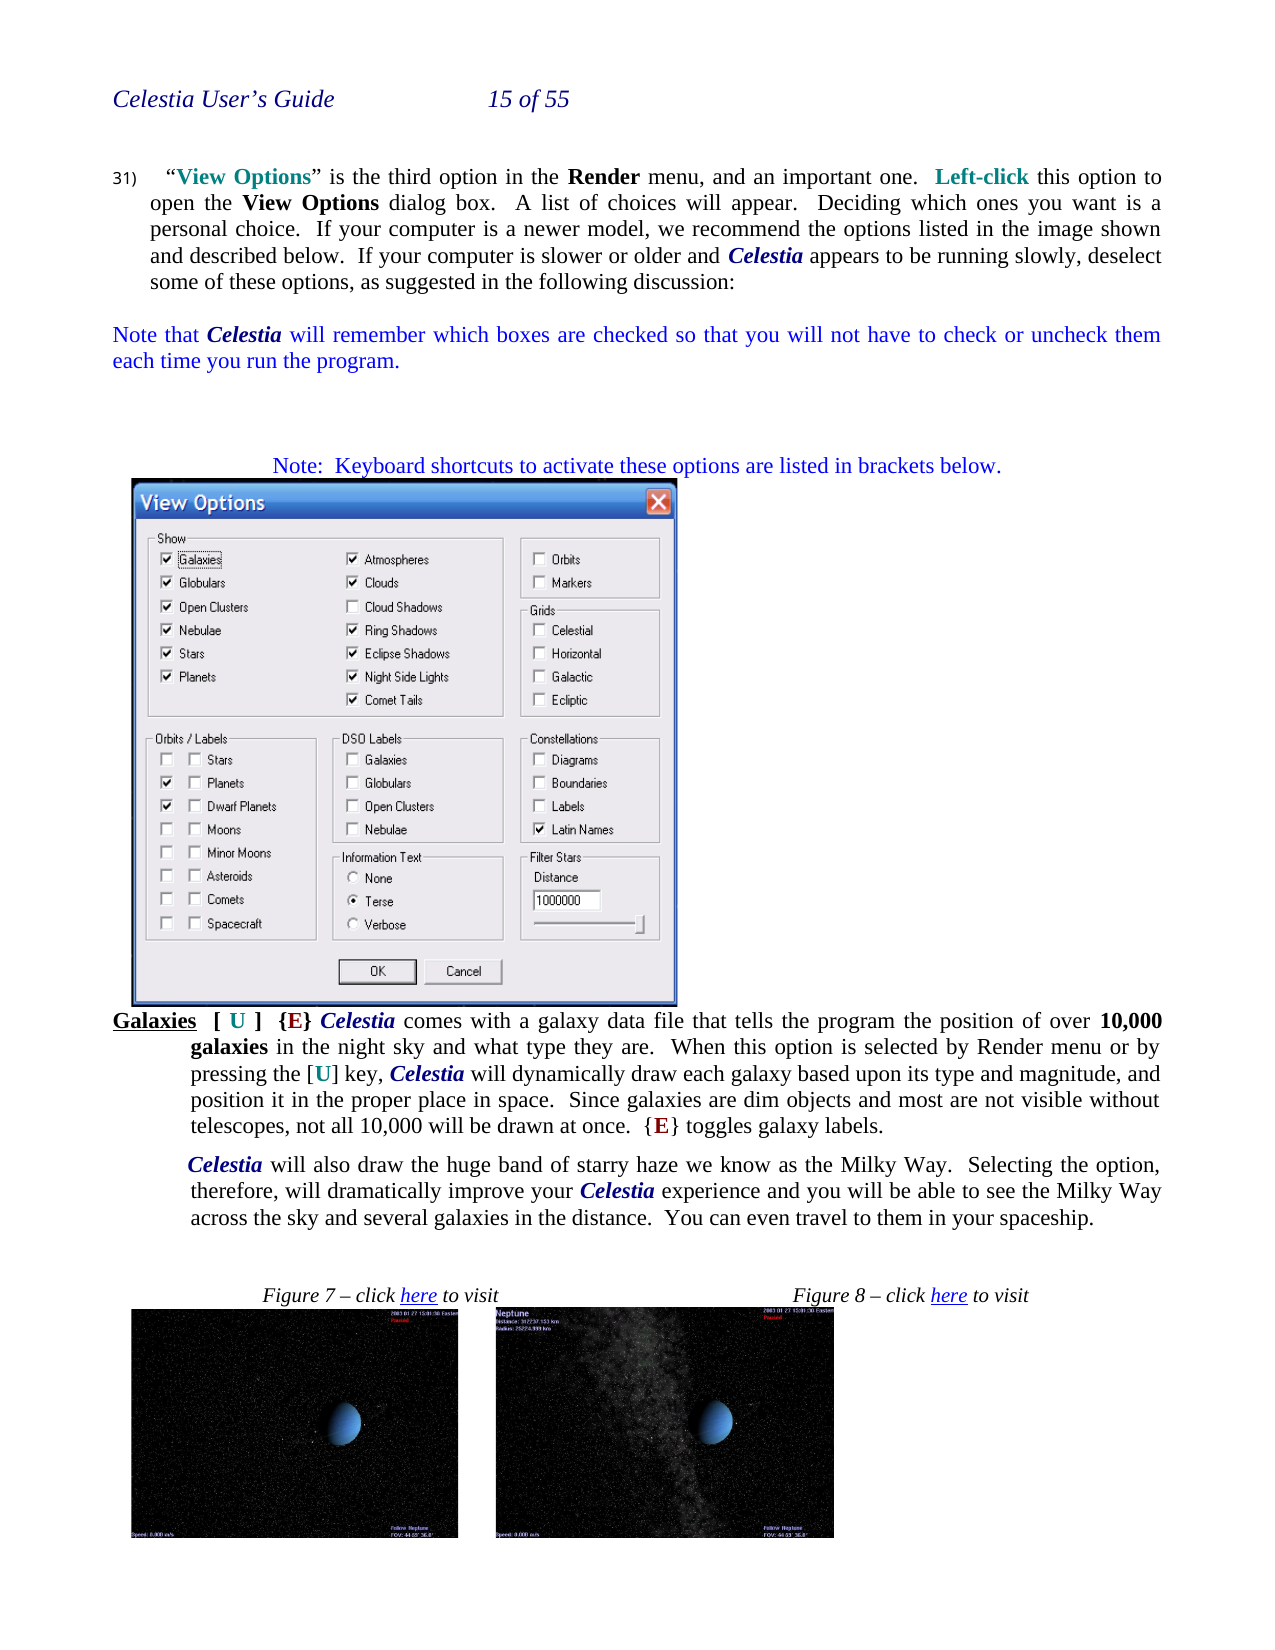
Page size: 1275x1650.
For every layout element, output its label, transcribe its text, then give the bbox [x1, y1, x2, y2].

picture [131, 478, 678, 1007]
text Figure 7 – click here to visit Figure 8 – click here to visit [112, 1283, 1162, 1307]
picture [131, 1309, 459, 1538]
list “View Options” is the third option in the Render menu, and an important one. Left-click this option to open the View Options dialog box. A list of choices will appear. Deciding which ones you want is a personal choice. If your computer is a newer model, we recommend the options listed in the image shown and described below. If your computer is slower or older and Celestia appears to be running slowly, deselect some of these options, as suggested in the following discussion: [112, 163, 1162, 294]
text Galaxies [ U ] {E} Celestia comes with a galaxy data file that tells the program the position of over 10,000 galaxies in the night sky and what type they are. When this option is selected by Render menu or by pressing the [U] key, Celestia will dynamically draw each galaxy based upon its type and magnitude, and position it in the proper place in space. Since galaxies are dim objects and most are not visible without telescopes, not all 10,000 will be drawn at once. {E} toggles galaxy labels. [112, 1007, 1162, 1139]
text Celestia will also draw the huge band of starry haze we know as the Milky Way. Selecting the option, therefore, will dramatically improve your Celestia experience and you will be able to see the Milky Way across the sky and several galaxies in the distance. You can even travel to them in your spaceship. [187, 1151, 1162, 1230]
picture [495, 1307, 834, 1538]
text Note: Keyboard shortcuts to activate these options are listed in brackets below. [112, 453, 1162, 479]
text Note that Celestia will remember which boxes are checked so that you will not have to check or uncheck them each time you run the program. [112, 321, 1162, 373]
